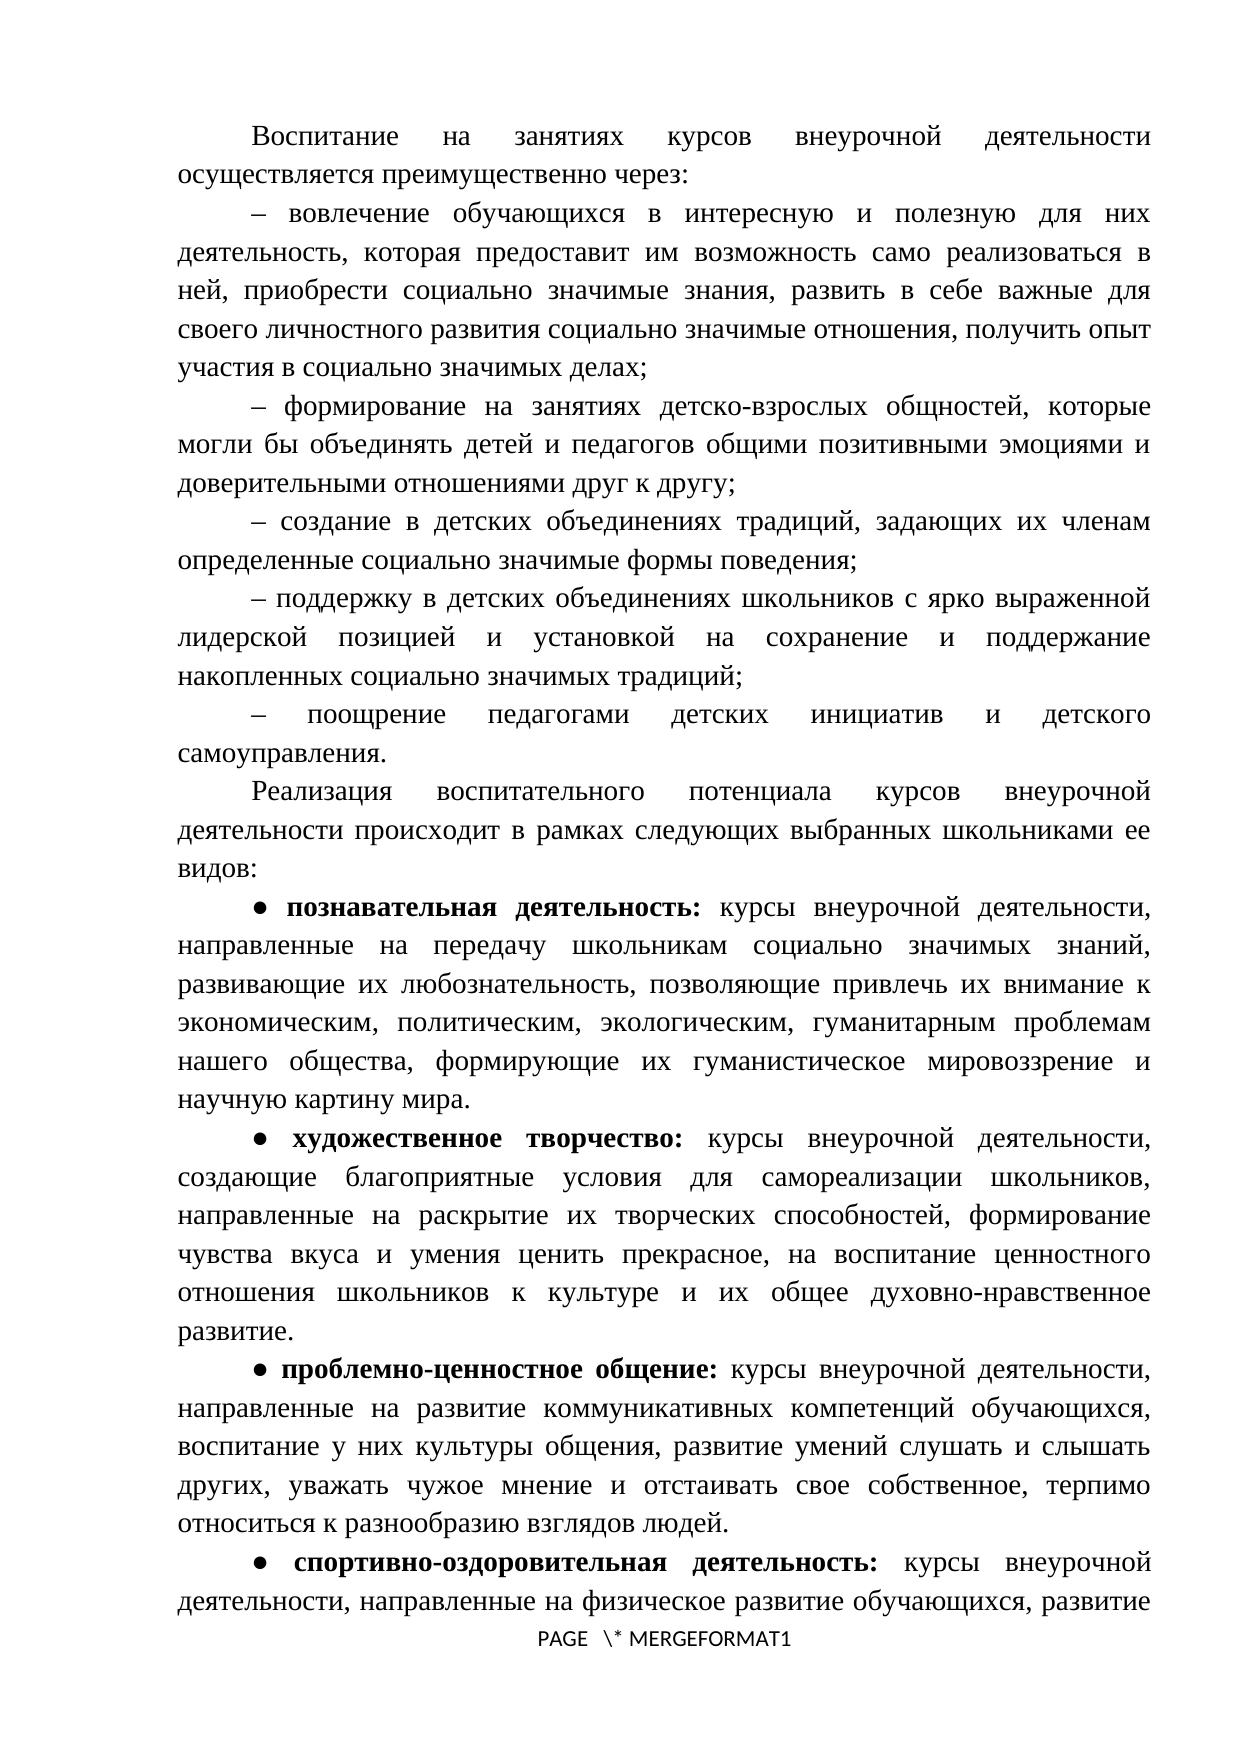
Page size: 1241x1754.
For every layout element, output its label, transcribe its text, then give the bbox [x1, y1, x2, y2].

text ● познавательная деятельность: курсы внеурочной деятельности, направленные на передачу школьникам социально значимых знаний, развивающие их любознательность, позволяющие привлечь их внимание к экономическим, политическим, экологическим, гуманитарным проблемам нашего общества, формирующие их гуманистическое мировоззрение и научную картину мира. [177, 889, 1152, 1115]
text Воспитание на занятиях курсов внеурочной деятельности осуществляется преимущественно через: [177, 118, 1152, 190]
text – поддержку в детских объединениях школьников с ярко выраженной лидерской позицией и установкой на сохранение и поддержание накопленных социально значимых традиций; [177, 581, 1152, 691]
text ● проблемно-ценностное общение: курсы внеурочной деятельности, направленные на развитие коммуникативных компетенций обучающихся, воспитание у них культуры общения, развитие умений слушать и слышать других, уважать чужое мнение и отстаивать свое собственное, терпимо относиться к разнообразию взглядов людей. [177, 1351, 1152, 1539]
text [177, 1544, 1152, 1616]
text Реализация воспитательного потенциала курсов внеурочной деятельности происходит в рамках следующих выбранных школьниками ее видов: [177, 773, 1152, 884]
text – создание в детских объединениях традиций, задающих их членам определенные социально значимые формы поведения; [177, 503, 1152, 576]
text – вовлечение обучающихся в интересную и полезную для них деятельность, которая предоставит им возможность само реализоваться в ней, приобрести социально значимые знания, развить в себе важные для своего личностного развития социально значимые отношения, получить опыт участия в социально значимых делах; [177, 195, 1152, 383]
text ● художественное творчество: курсы внеурочной деятельности, создающие благоприятные условия для самореализации школьников, направленные на раскрытие их творческих способностей, формирование чувства вкуса и умения ценить прекрасное, на воспитание ценностного отношения школьников к культуре и их общее духовно-нравственное развитие. [177, 1120, 1152, 1346]
text – формирование на занятиях детско-взрослых общностей, которые могли бы объединять детей и педагогов общими позитивными эмоциями и доверительными отношениями друг к другу; [177, 388, 1152, 498]
text – поощрение педагогами детских инициатив и детского самоуправления. [177, 696, 1152, 768]
